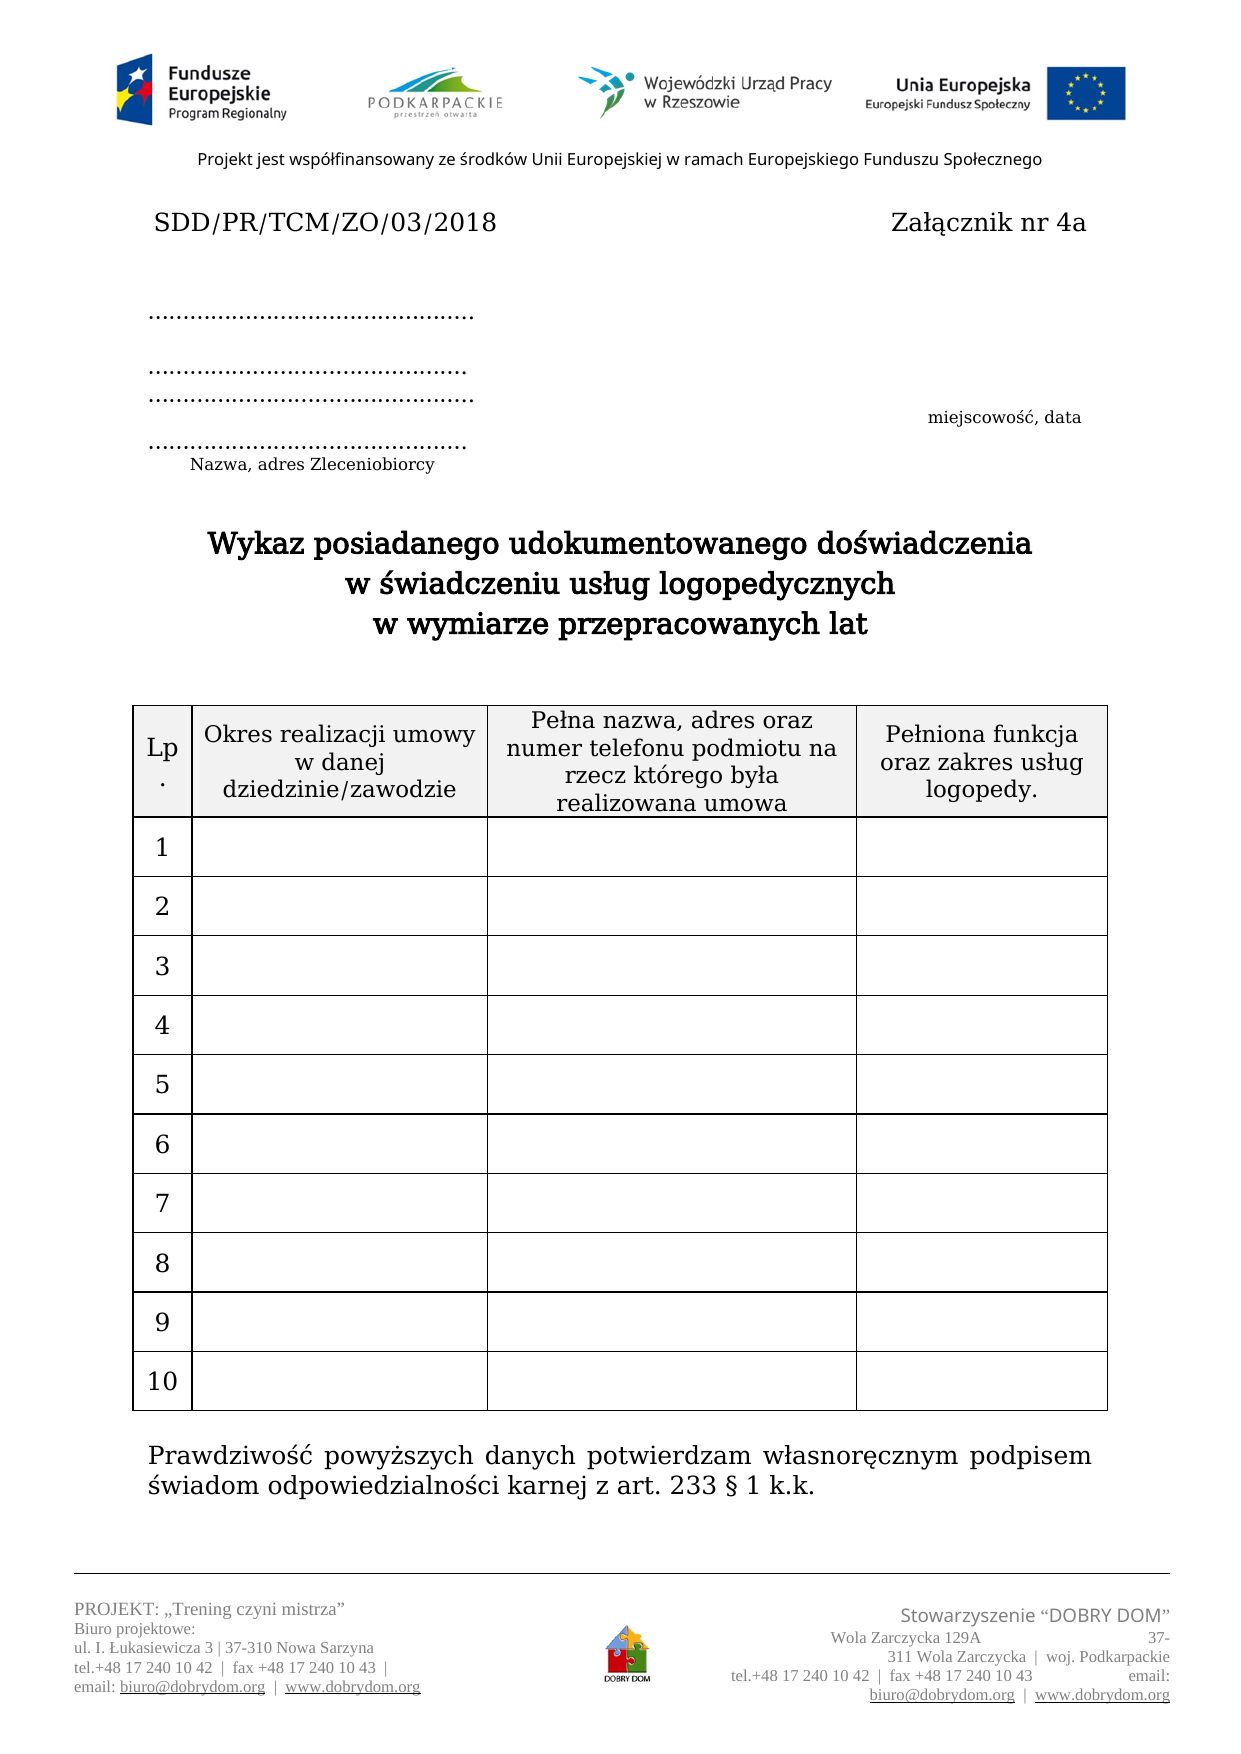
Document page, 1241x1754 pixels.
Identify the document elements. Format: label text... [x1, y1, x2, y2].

text Nazwa, adres Zleceniobiorcy [148, 454, 1092, 474]
table_cell [857, 877, 1107, 935]
text ………………………………………. [148, 427, 1092, 454]
table_cell [857, 936, 1107, 994]
text SDD/PR/TCM/ZO/03/2018 Załącznik nr 4a [148, 207, 1092, 237]
table_cell 2 [134, 877, 191, 935]
table_cell 10 [134, 1352, 191, 1410]
table_cell [193, 996, 487, 1054]
table_header Pełniona funkcja oraz zakres usług logopedy. [857, 706, 1107, 816]
table_cell [488, 1055, 856, 1113]
picture [98, 36, 1142, 143]
table_cell [857, 1352, 1107, 1410]
table_cell 5 [134, 1055, 191, 1113]
table_cell [193, 1293, 487, 1351]
table_cell 4 [134, 996, 191, 1054]
table_cell [193, 877, 487, 935]
text w świadczeniu usług logopedycznych [148, 564, 1092, 599]
text w wymiarze przepracowanych lat [148, 605, 1092, 640]
table_cell [857, 1174, 1107, 1232]
table_cell 9 [134, 1293, 191, 1351]
table_cell [857, 1115, 1107, 1172]
table_cell [193, 936, 487, 994]
table_cell [488, 877, 856, 935]
table_cell [488, 996, 856, 1054]
table_cell [857, 1055, 1107, 1113]
table_cell [488, 818, 856, 876]
table_cell [857, 1293, 1107, 1351]
text Prawdziwość powyższych danych potwierdzam własnoręcznym podpisem świadom odpowiedzialności karnej z art. 233 § 1 k.k. [148, 1439, 1092, 1499]
table_cell [488, 1293, 856, 1351]
table_cell [488, 936, 856, 994]
table_cell [857, 1233, 1107, 1291]
table_cell [488, 1233, 856, 1291]
table_cell [857, 996, 1107, 1054]
table_cell [193, 1174, 487, 1232]
table_cell [488, 1115, 856, 1172]
table_cell 8 [134, 1233, 191, 1291]
table_cell [193, 1115, 487, 1172]
table_header Lp. [134, 706, 191, 816]
table_cell [193, 818, 487, 876]
table_cell [488, 1352, 856, 1410]
table_header Okres realizacji umowy w danej dziedzinie/zawodzie [193, 706, 487, 816]
text ………………………………………. ……………………………………….. [148, 352, 1092, 407]
table_cell [193, 1055, 487, 1113]
table_cell [488, 1174, 856, 1232]
text ……………………………………….. [148, 297, 1092, 324]
table_cell [857, 818, 1107, 876]
table_header Pełna nazwa, adres oraz numer telefonu podmiotu na rzecz którego była realizowana umowa [488, 706, 856, 816]
table_cell 6 [134, 1115, 191, 1172]
picture [595, 1620, 660, 1682]
table_cell [193, 1352, 487, 1410]
table_cell 1 [134, 818, 191, 876]
table_cell [193, 1233, 487, 1291]
table_cell 3 [134, 936, 191, 994]
text Wykaz posiadanego udokumentowanego doświadczenia [148, 524, 1092, 559]
text miejscowość, data [148, 407, 1092, 427]
table_cell 7 [134, 1174, 191, 1232]
